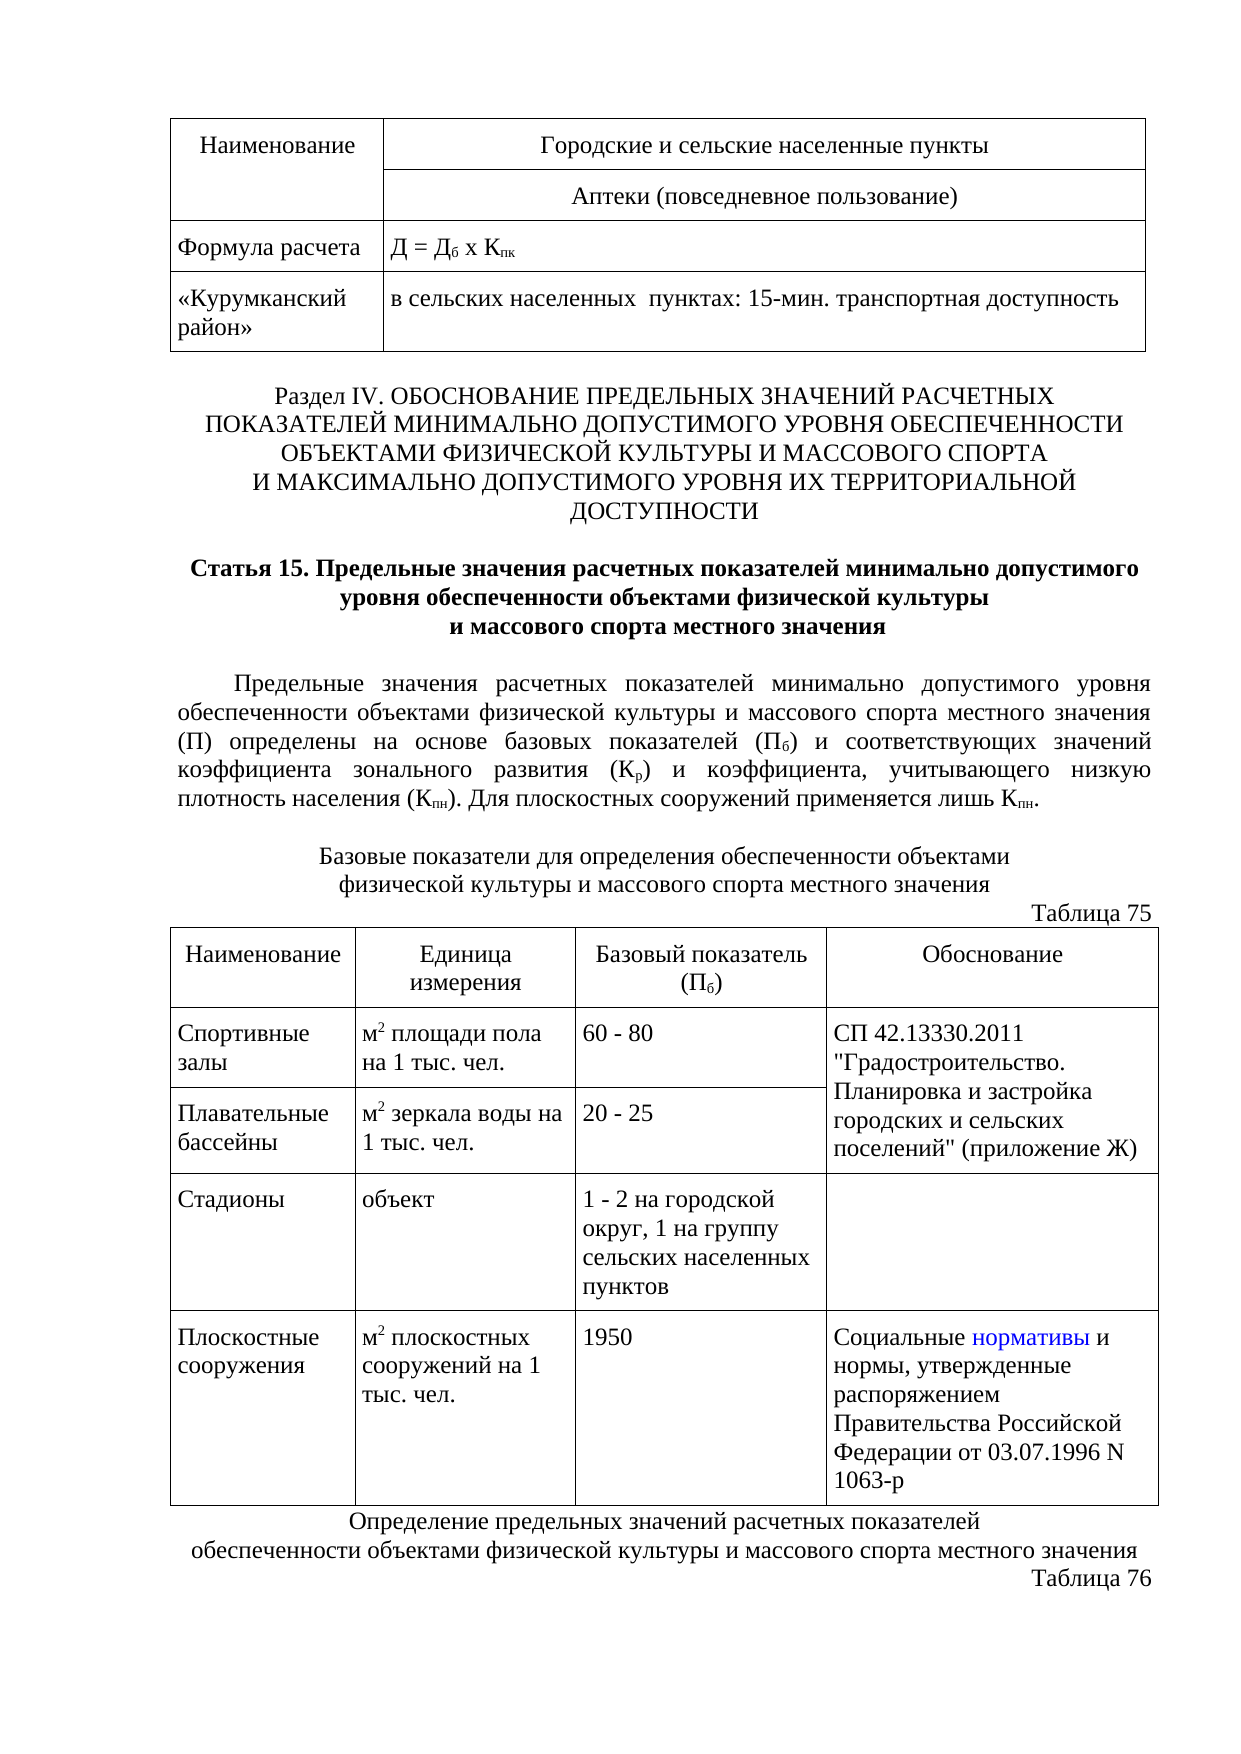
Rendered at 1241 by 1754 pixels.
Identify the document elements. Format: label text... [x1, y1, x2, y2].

text Базовые показатели для определения обеспеченности объектами [177, 841, 1152, 869]
text обеспеченности объектами физической культуры и массового спорта местного значения [177, 1535, 1152, 1563]
text ОБЪЕКТАМИ ФИЗИЧЕСКОЙ КУЛЬТУРЫ И МАССОВОГО СПОРТА [177, 438, 1152, 467]
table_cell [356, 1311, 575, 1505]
text Раздел IV. ОБОСНОВАНИЕ ПРЕДЕЛЬНЫХ ЗНАЧЕНИЙ РАСЧЕТНЫХ [177, 381, 1152, 409]
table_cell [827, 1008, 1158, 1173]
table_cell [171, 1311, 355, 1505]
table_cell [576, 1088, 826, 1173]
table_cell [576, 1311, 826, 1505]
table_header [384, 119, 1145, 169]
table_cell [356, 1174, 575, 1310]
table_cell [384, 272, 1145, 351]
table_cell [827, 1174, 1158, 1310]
text физической культуры и массового спорта местного значения [177, 869, 1152, 898]
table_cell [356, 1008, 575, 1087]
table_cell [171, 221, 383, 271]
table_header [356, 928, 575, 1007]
text ДОСТУПНОСТИ [177, 496, 1152, 524]
text Статья 15. Предельные значения расчетных показателей минимально допустимого уровня обеспеченности объектами физической культуры [177, 553, 1152, 611]
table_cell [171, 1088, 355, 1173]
text Предельные значения расчетных показателей минимально допустимого уровня обеспеченности объектами физической культуры и массового спорта местного значения (П) определены на основе базовых показателей (Пб) и соответствующих значений коэффициента зонального развития (Кр) и коэффициента, учитывающего низкую плотность населения (Кпн). Для плоскостных сооружений применяется лишь Кпн. [177, 668, 1152, 812]
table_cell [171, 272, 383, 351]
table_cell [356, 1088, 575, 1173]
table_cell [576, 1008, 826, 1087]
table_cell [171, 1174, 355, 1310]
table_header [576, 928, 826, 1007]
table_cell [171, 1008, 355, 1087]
text Таблица 75 [177, 898, 1152, 927]
text и массового спорта местного значения [177, 611, 1152, 639]
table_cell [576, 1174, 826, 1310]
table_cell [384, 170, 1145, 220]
text Таблица 76 [177, 1563, 1152, 1592]
text И МАКСИМАЛЬНО ДОПУСТИМОГО УРОВНЯ ИХ ТЕРРИТОРИАЛЬНОЙ [177, 467, 1152, 496]
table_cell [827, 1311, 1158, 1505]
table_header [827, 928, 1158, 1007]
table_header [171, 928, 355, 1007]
text ПОКАЗАТЕЛЕЙ МИНИМАЛЬНО ДОПУСТИМОГО УРОВНЯ ОБЕСПЕЧЕННОСТИ [177, 409, 1152, 438]
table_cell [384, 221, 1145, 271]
text Определение предельных значений расчетных показателей [177, 1506, 1152, 1535]
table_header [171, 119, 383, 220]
